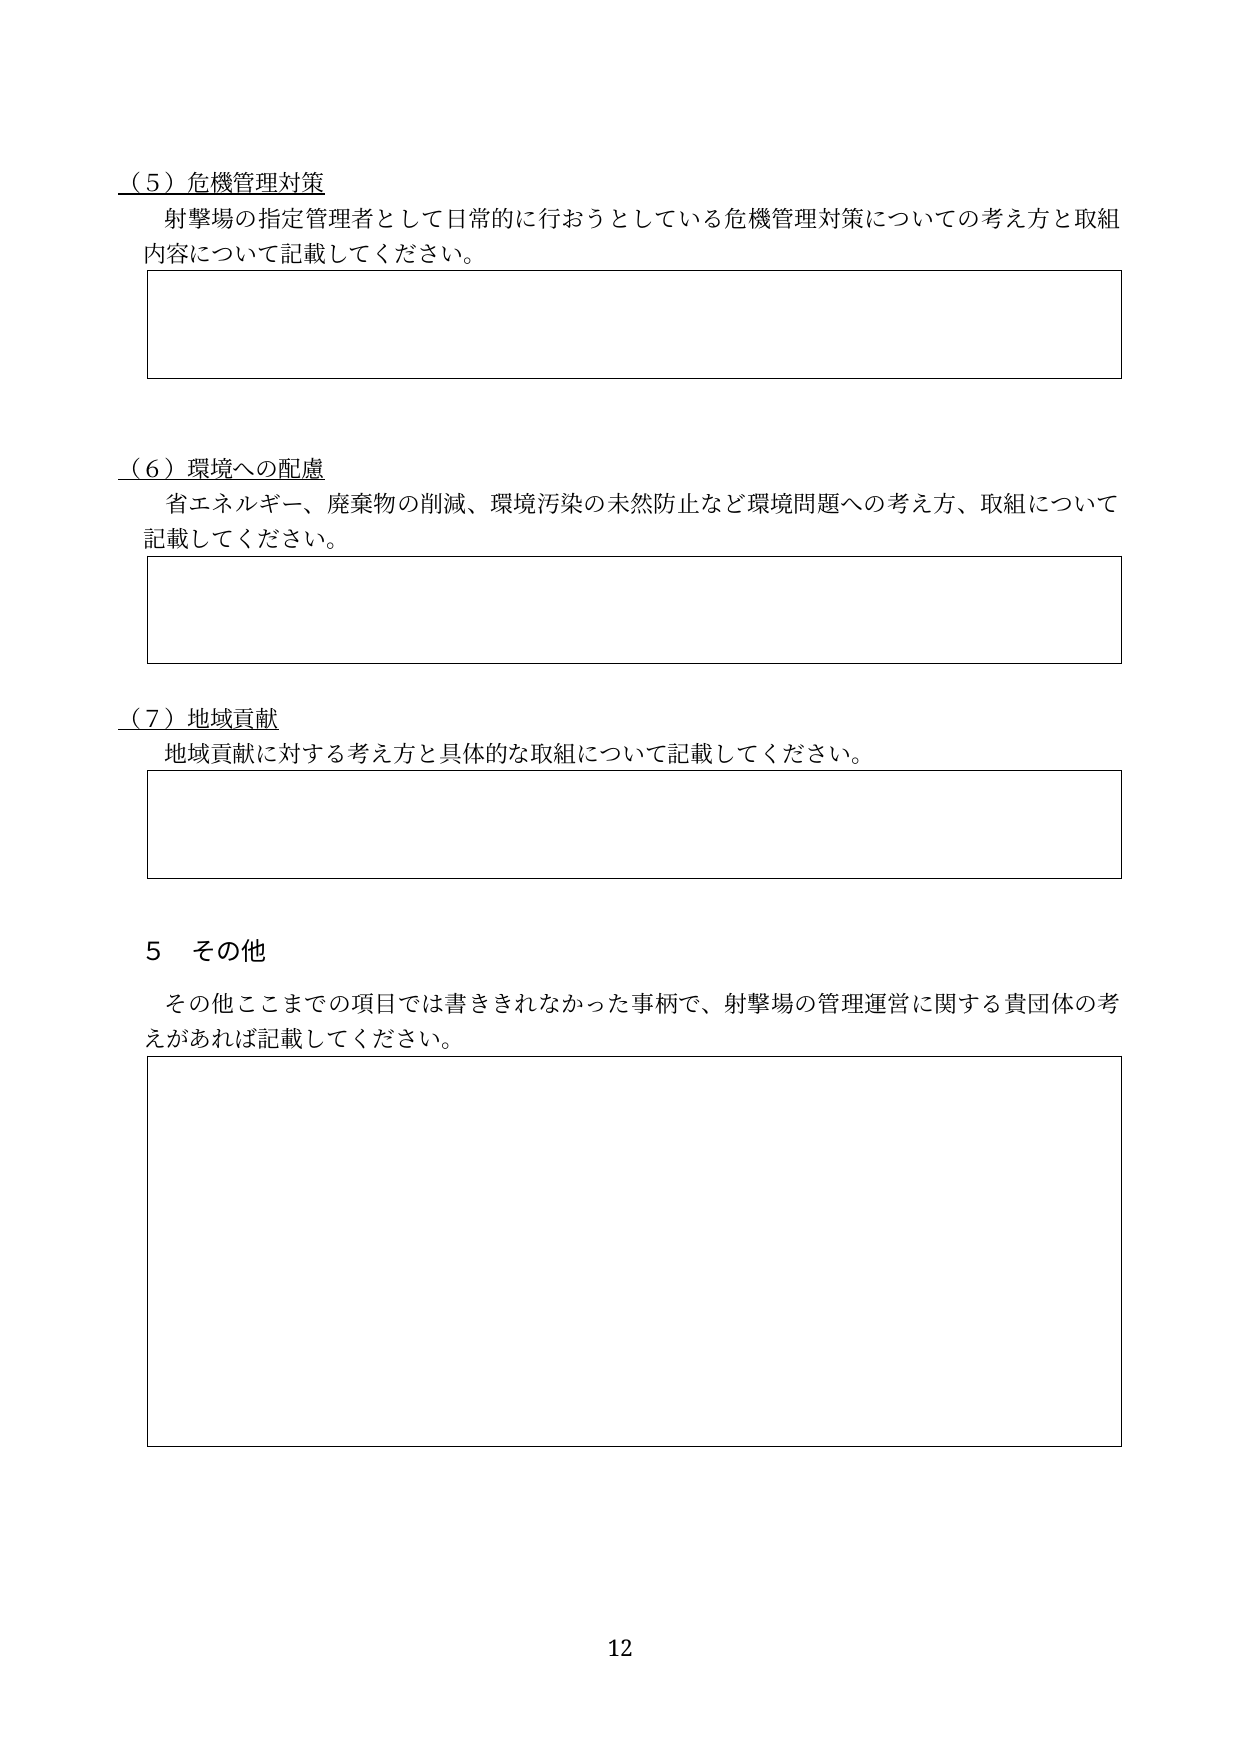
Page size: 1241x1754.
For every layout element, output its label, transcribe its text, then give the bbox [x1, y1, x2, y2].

text 地域貢献に対する考え方と具体的な取組について記載してください。 [118, 735, 1122, 770]
text （６）環境への配慮 [118, 449, 1122, 485]
table_header [148, 771, 1121, 877]
text （５）危機管理対策 [118, 164, 1122, 199]
text 省エネルギー、廃棄物の削減、環境汚染の未然防止など環境問題への考え方、取組について 記載してください。 [118, 485, 1122, 556]
text その他ここまでの項目では書ききれなかった事柄で、射撃場の管理運営に関する貴団体の考えがあれば記載してください。 [118, 985, 1122, 1056]
table_header [148, 1057, 1121, 1446]
text ５ その他 [118, 914, 1122, 985]
table_header [148, 557, 1121, 663]
text 射撃場の指定管理者として日常的に行おうとしている危機管理対策についての考え方と取組内容について記載してください。 [118, 199, 1122, 270]
table_header [148, 271, 1121, 377]
text （７）地域貢献 [118, 699, 1122, 735]
